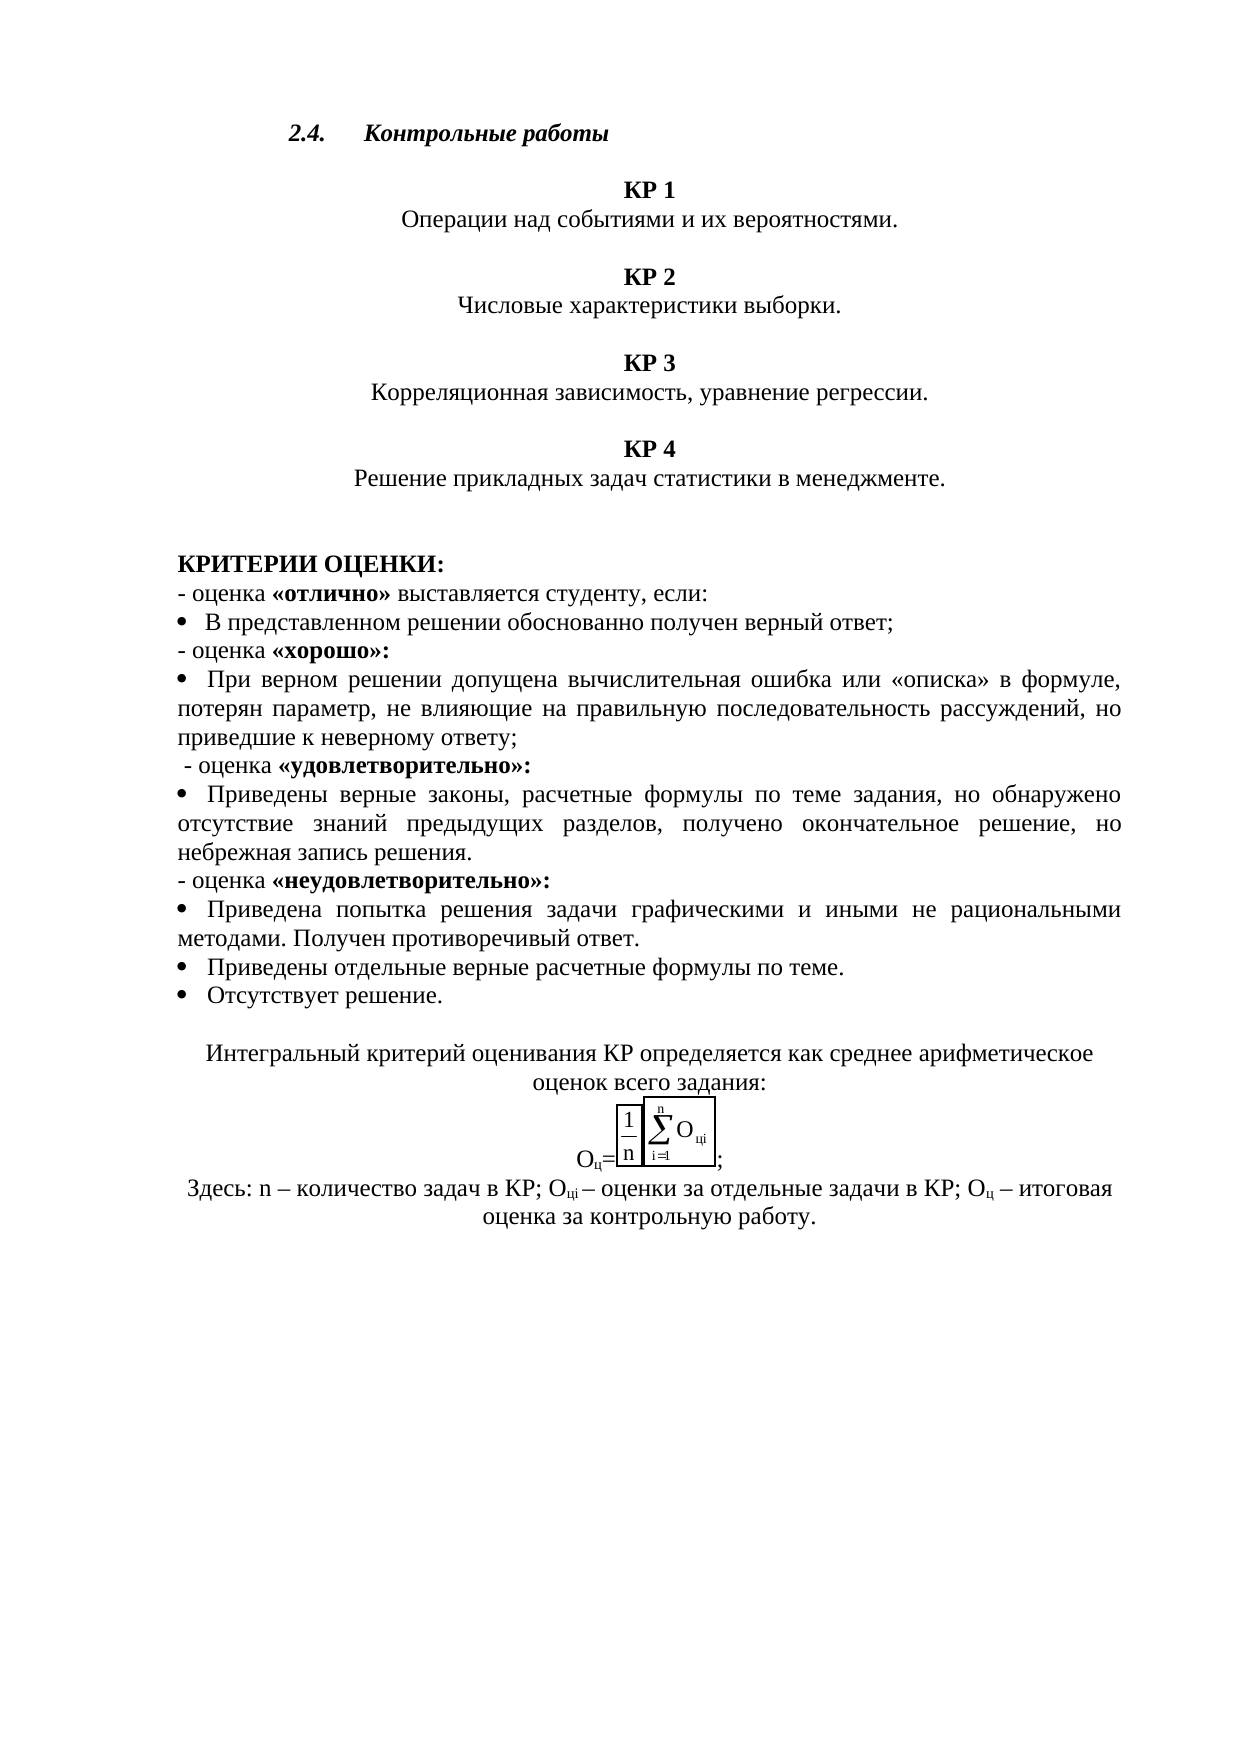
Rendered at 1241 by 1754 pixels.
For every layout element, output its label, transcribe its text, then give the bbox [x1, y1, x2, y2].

text Корреляционная зависимость, уравнение регрессии. [177, 377, 1122, 406]
text КР 1 [177, 176, 1122, 204]
list В представленном решении обоснованно получен верный ответ; [177, 607, 1122, 636]
list Приведены отдельные верные расчетные формулы по теме. [177, 952, 1122, 981]
list Приведена попытка решения задачи графическими и иными не рациональными методами. Получен противоречивый ответ. [177, 894, 1122, 952]
text Числовые характеристики выборки. [177, 291, 1122, 319]
list Приведены верные законы, расчетные формулы по теме задания, но обнаружено отсутствие знаний предыдущих разделов, получено окончательное решение, но небрежная запись решения. [177, 779, 1122, 866]
text Операции над событиями и их вероятностями. [177, 204, 1122, 233]
text - оценка «удовлетворительно»: [177, 751, 1122, 779]
text КР 4 [177, 434, 1122, 463]
text - оценка «отлично» выставляется студенту, если: [177, 578, 1122, 607]
text - оценка «неудовлетворительно»: [177, 866, 1122, 894]
text КР 3 [177, 348, 1122, 377]
text КРИТЕРИИ ОЦЕНКИ: [177, 549, 1122, 578]
list Контрольные работы [288, 118, 1122, 147]
list При верном решении допущена вычислительная ошибка или «описка» в формуле, потерян параметр, не влияющие на правильную последовательность рассуждений, но приведшие к неверному ответу; [177, 664, 1122, 751]
text Решение прикладных задач статистики в менеджменте. [177, 463, 1122, 492]
text Оц=; [177, 1096, 1122, 1173]
text Здесь: n – количество задач в КР; Оцi – оценки за отдельные задачи в КР; Оц – итоговая оценка за контрольную работу. [177, 1173, 1122, 1230]
text КР 2 [177, 262, 1122, 291]
list Отсутствует решение. [177, 981, 1122, 1009]
text Интегральный критерий оценивания КР определяется как среднее арифметическое оценок всего задания: [177, 1038, 1122, 1096]
text - оценка «хорошо»: [177, 636, 1122, 664]
